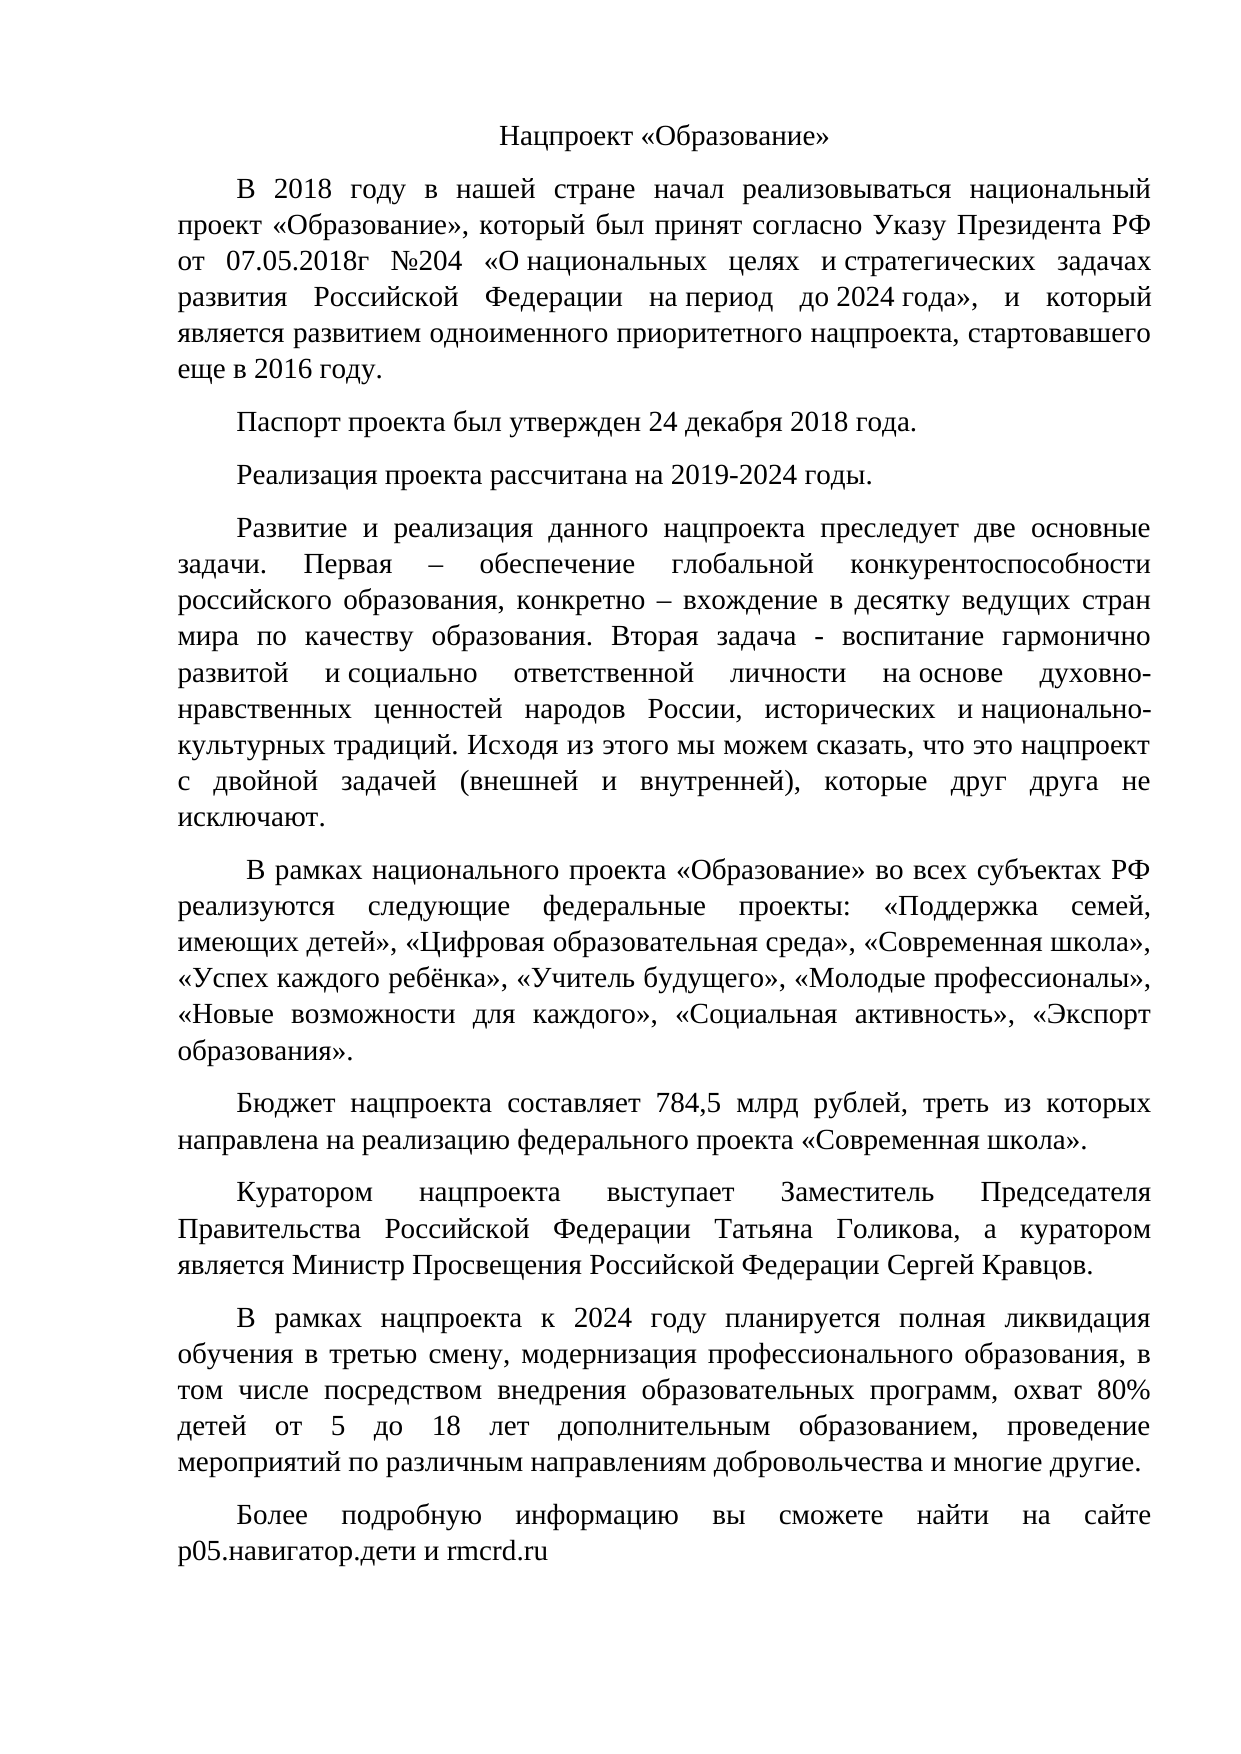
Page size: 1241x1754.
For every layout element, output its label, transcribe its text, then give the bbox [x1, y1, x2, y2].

text Более подробную информацию вы сможете найти на сайте р05.навигатор.дети и rmcrd.ru [177, 1497, 1152, 1567]
text Паспорт проекта был утвержден 24 декабря 2018 года. [177, 404, 1152, 438]
text Куратором нацпроекта выступает Заместитель Председателя Правительства Российской Федерации Татьяна Голикова, а куратором является Министр Просвещения Российской Федерации Сергей Кравцов. [177, 1174, 1152, 1280]
text Нацпроект «Образование» [177, 118, 1152, 152]
text Реализация проекта рассчитана на 2019-2024 годы. [177, 457, 1152, 491]
text В 2018 году в нашей стране начал реализовываться национальный проект «Образование», который был принят согласно Указу Президента РФ от 07.05.2018г №204 «О национальных целях и стратегических задачах развития Российской Федерации на период до 2024 года», и который является развитием одноименного приоритетного нацпроекта, стартовавшего еще в 2016 году. [177, 171, 1152, 385]
text В рамках национального проекта «Образование» во всех субъектах РФ реализуются следующие федеральные проекты: «Поддержка семей, имеющих детей», «Цифровая образовательная среда», «Современная школа», «Успех каждого ребёнка», «Учитель будущего», «Молодые профессионалы», «Новые возможности для каждого», «Социальная активность», «Экспорт образования». [177, 852, 1152, 1066]
text В рамках нацпроекта к 2024 году планируется полная ликвидация обучения в третью смену, модернизация профессионального образования, в том числе посредством внедрения образовательных программ, охват 80% детей от 5 до 18 лет дополнительным образованием, проведение мероприятий по различным направлениям добровольчества и многие другие. [177, 1300, 1152, 1478]
text Бюджет нацпроекта составляет 784,5 млрд рублей, треть из которых направлена на реализацию федерального проекта «Современная школа». [177, 1086, 1152, 1155]
text Развитие и реализация данного нацпроекта преследует две основные задачи. Первая – обеспечение глобальной конкурентоспособности российского образования, конкретно – вхождение в десятку ведущих стран мира по качеству образования. Вторая задача - воспитание гармонично развитой и социально ответственной личности на основе духовно-нравственных ценностей народов России, исторических и национально-культурных традиций. Исходя из этого мы можем сказать, что это нацпроект с двойной задачей (внешней и внутренней), которые друг друга не исключают. [177, 510, 1152, 833]
